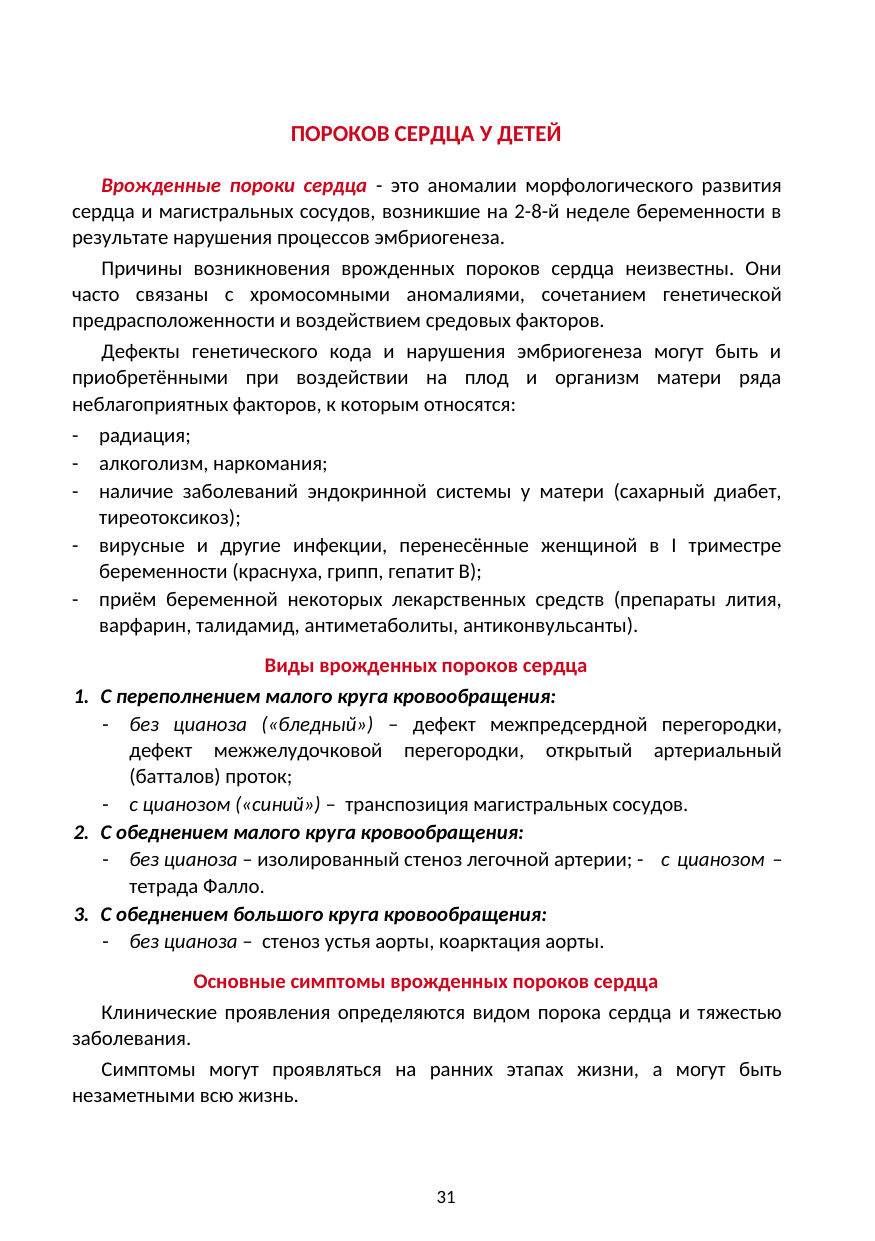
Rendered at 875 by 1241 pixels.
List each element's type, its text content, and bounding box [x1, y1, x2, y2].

list С обеднением малого круга кровообращения: [73, 819, 786, 844]
list без цианоза – стеноз устья аорты, коарктация аорты. [102, 928, 782, 954]
list приём беременной некоторых лекарственных средств (препараты лития, варфарин, талидамид, антиметаболиты, антиконвульсанты). [72, 586, 782, 638]
list С переполнением малого круга кровообращения: [73, 683, 786, 708]
list с цианозом («синий») – транспозиция магистральных сосудов. [102, 791, 782, 816]
subtitle ПОРОКОВ СЕРДЦА У ДЕТЕЙ [95, 119, 757, 147]
list наличие заболеваний эндокринной системы у матери (сахарный диабет, тиреотоксикоз); [72, 478, 782, 529]
text Симптомы могут проявляться на ранних этапах жизни, а могут быть незаметными всю жизнь. [72, 1056, 782, 1108]
subtitle Виды врожденных пороков сердца [92, 652, 760, 678]
text Дефекты генетического кода и нарушения эмбриогенеза могут быть и приобретёнными при воздействии на плод и организм матери ряда неблагоприятных факторов, к которым относятся: [72, 338, 782, 416]
list алкоголизм, наркомания; [72, 450, 782, 475]
subtitle Основные симптомы врожденных пороков сердца [92, 968, 760, 993]
list С обеднением большого круга кровообращения: [73, 901, 786, 926]
list без цианоза («бледный») – дефект межпредсердной перегородки, дефект межжелудочковой перегородки, открытый артериальный (батталов) проток; [102, 711, 782, 788]
list радиация; [72, 422, 782, 447]
text Причины возникновения врожденных пороков сердца неизвестны. Они часто связаны с хромосомными аномалиями, сочетанием генетической предрасположенности и воздействием средовых факторов. [72, 255, 782, 333]
list без цианоза – изолированный стеноз легочной артерии; - с цианозом – тетрада Фалло. [102, 847, 782, 898]
text Врожденные пороки сердца - это аномалии морфологического развития сердца и магистральных сосудов, возникшие на 2-8-й неделе беременности в результате нарушения процессов эмбриогенеза. [72, 172, 782, 249]
list вирусные и другие инфекции, перенесённые женщиной в I триместре беременности (краснуха, грипп, гепатит В); [72, 532, 782, 583]
text Клинические проявления определяются видом порока сердца и тяжестью заболевания. [72, 999, 782, 1050]
